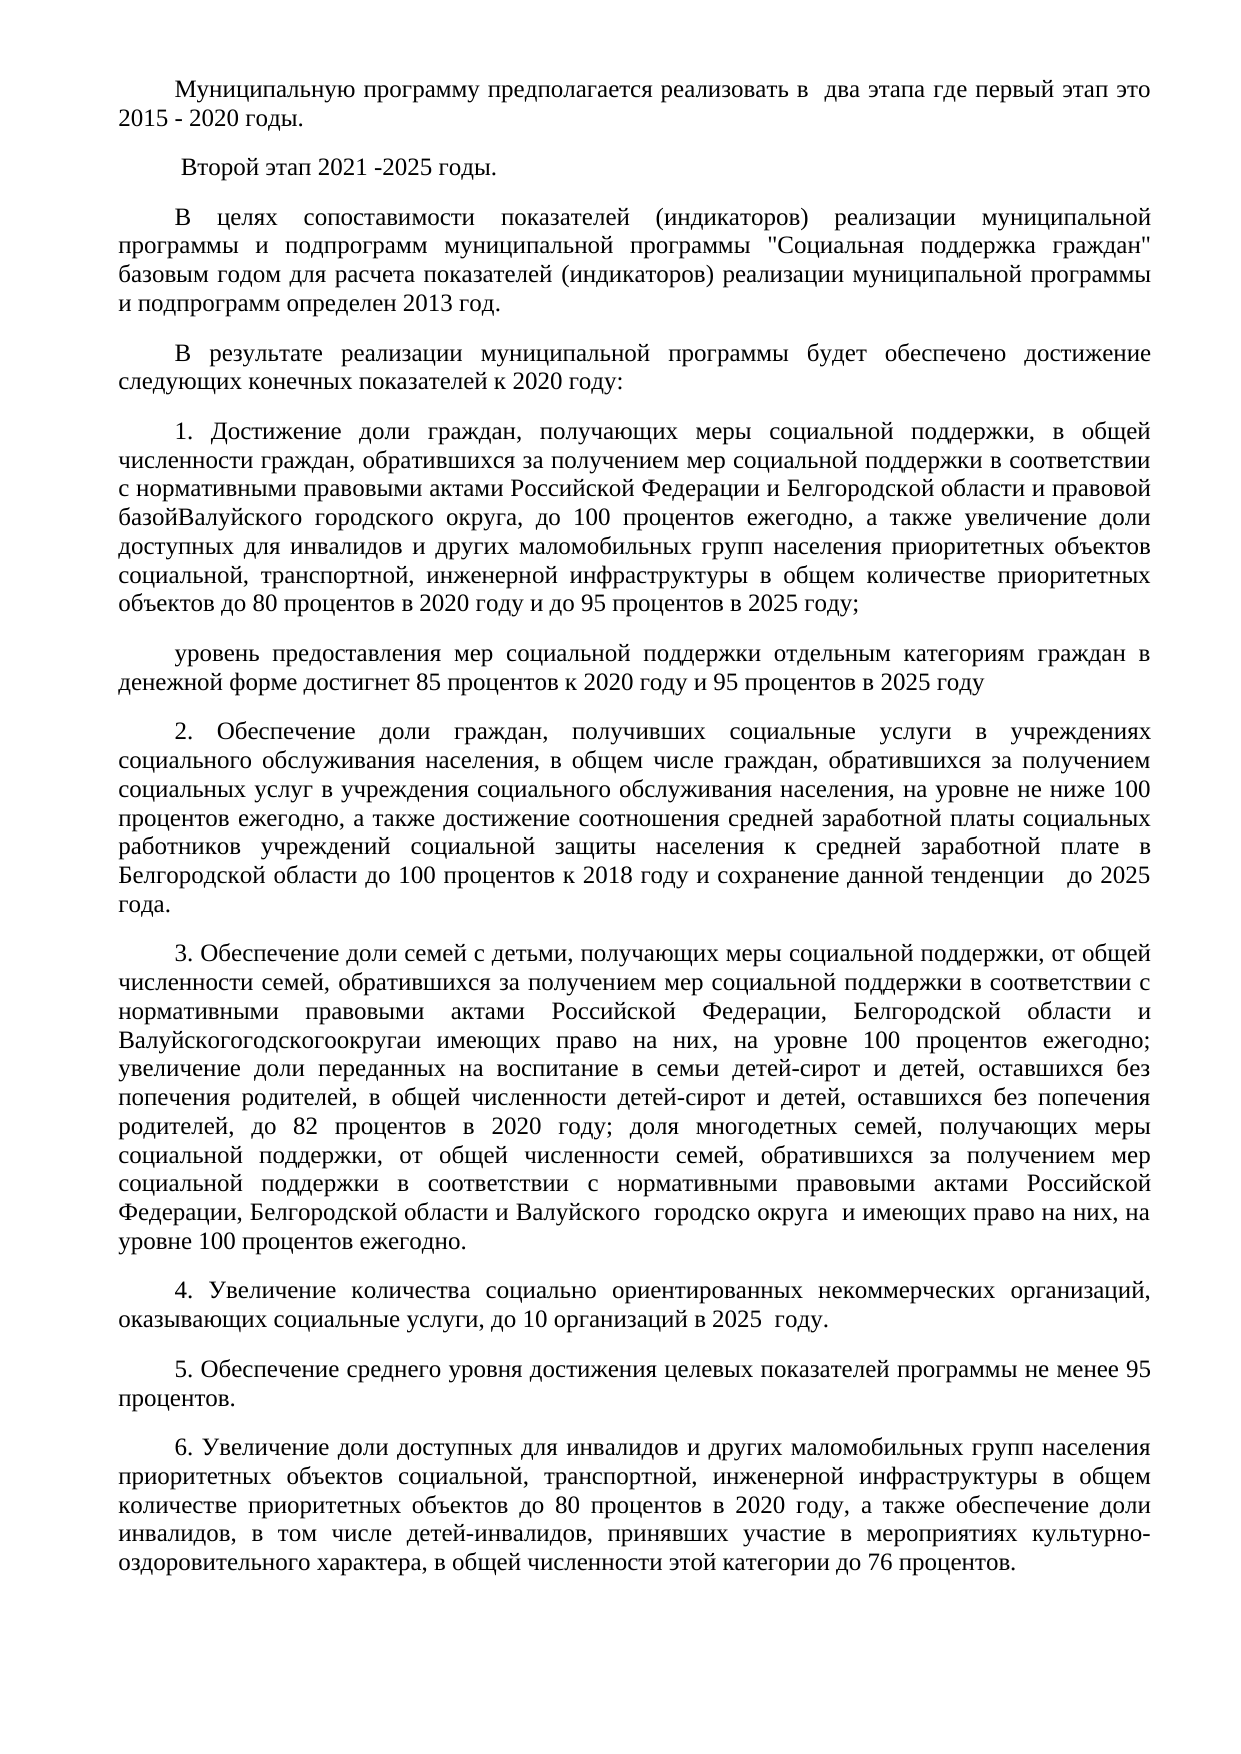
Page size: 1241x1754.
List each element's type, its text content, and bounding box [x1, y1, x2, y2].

text 5. Обеспечение среднего уровня достижения целевых показателей программы не менее 95 процентов. [118, 1354, 1152, 1411]
text 4. Увеличение количества социально ориентированных некоммерческих организаций, оказывающих социальные услуги, до 10 организаций в 2025 году. [118, 1276, 1152, 1333]
text В целях сопоставимости показателей (индикаторов) реализации муниципальной программы и подпрограмм муниципальной программы "Социальная поддержка граждан" базовым годом для расчета показателей (индикаторов) реализации муниципальной программы и подпрограмм определен 2013 год. [118, 202, 1152, 317]
text Муниципальную программу предполагается реализовать в два этапа где первый этап это 2015 - 2020 годы. [118, 74, 1152, 131]
text уровень предоставления мер социальной поддержки отдельным категориям граждан в денежной форме достигнет 85 процентов к 2020 году и 95 процентов в 2025 году [118, 638, 1152, 696]
text 6. Увеличение доли доступных для инвалидов и других маломобильных групп населения приоритетных объектов социальной, транспортной, инженерной инфраструктуры в общем количестве приоритетных объектов до 80 процентов в 2020 году, а также обеспечение доли инвалидов, в том числе детей-инвалидов, принявших участие в мероприятиях культурно-оздоровительного характера, в общей численности этой категории до 76 процентов. [118, 1432, 1152, 1576]
text 2. Обеспечение доли граждан, получивших социальные услуги в учреждениях социального обслуживания населения, в общем числе граждан, обратившихся за получением социальных услуг в учреждения социального обслуживания населения, на уровне не ниже 100 процентов ежегодно, а также достижение соотношения средней заработной платы социальных работников учреждений социальной защиты населения к средней заработной плате в Белгородской области до 100 процентов к 2018 году и сохранение данной тенденции до 2025 года. [118, 716, 1152, 918]
text В результате реализации муниципальной программы будет обеспечено достижение следующих конечных показателей к 2020 году: [118, 338, 1152, 395]
text Второй этап 2021 -2025 годы. [118, 152, 1152, 181]
text 3. Обеспечение доли семей с детьми, получающих меры социальной поддержки, от общей численности семей, обратившихся за получением мер социальной поддержки в соответствии с нормативными правовыми актами Российской Федерации, Белгородской области и Валуйскогогодскогоокругаи имеющих право на них, на уровне 100 процентов ежегодно; увеличение доли переданных на воспитание в семьи детей-сирот и детей, оставшихся без попечения родителей, в общей численности детей-сирот и детей, оставшихся без попечения родителей, до 82 процентов в 2020 году; доля многодетных семей, получающих меры социальной поддержки, от общей численности семей, обратившихся за получением мер социальной поддержки в соответствии с нормативными правовыми актами Российской Федерации, Белгородской области и Валуйского городско округа и имеющих право на них, на уровне 100 процентов ежегодно. [118, 938, 1152, 1255]
text 1. Достижение доли граждан, получающих меры социальной поддержки, в общей численности граждан, обратившихся за получением мер социальной поддержки в соответствии с нормативными правовыми актами Российской Федерации и Белгородской области и правовой базойВалуйского городского округа, до 100 процентов ежегодно, а также увеличение доли доступных для инвалидов и других маломобильных групп населения приоритетных объектов социальной, транспортной, инженерной инфраструктуры в общем количестве приоритетных объектов до 80 процентов в 2020 году и до 95 процентов в 2025 году; [118, 416, 1152, 617]
